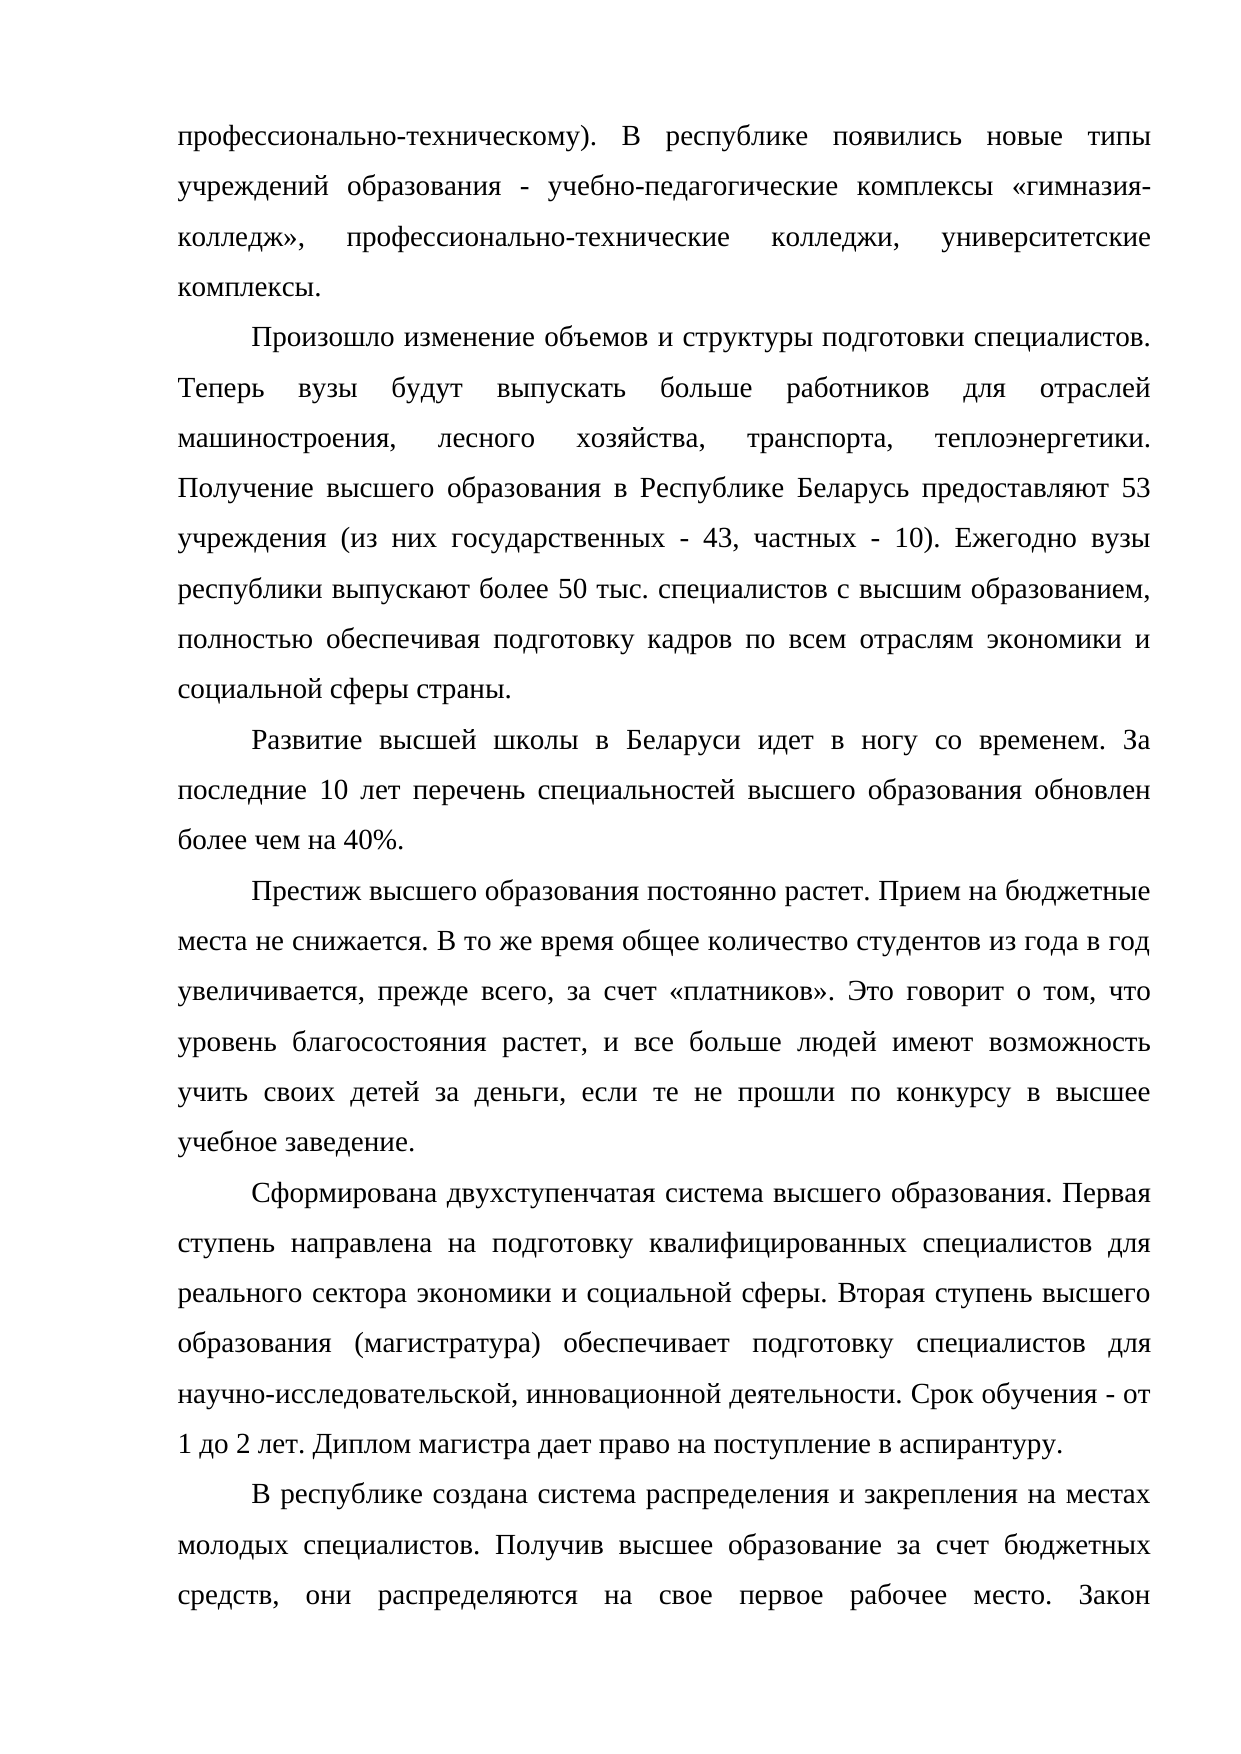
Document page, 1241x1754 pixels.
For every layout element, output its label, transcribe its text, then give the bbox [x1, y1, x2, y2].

text Престиж высшего образования постоянно растет. Прием на бюджетные места не снижается. В то же время общее количество студентов из года в год увеличивается, прежде всего, за счет «платников». Это говорит о том, что уровень благосостояния растет, и все больше людей имеют возможность учить своих детей за деньги, если те не прошли по конкурсу в высшее учебное заведение. [177, 873, 1152, 1158]
text Произошло изменение объемов и структуры подготовки специалистов. Теперь вузы будут выпускать больше работников для отраслей машиностроения, лесного хозяйства, транспорта, теплоэнергетики. Получение высшего образования в Республике Беларусь предоставляют 53 учреждения (из них государственных - 43, частных - 10). Ежегодно вузы республики выпускают более 50 тыс. специалистов с высшим образованием, полностью обеспечивая подготовку кадров по всем отраслям экономики и социальной сферы страны. [177, 319, 1152, 705]
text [177, 1477, 1152, 1611]
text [177, 118, 1152, 303]
text Сформирована двухступенчатая система высшего образования. Первая ступень направлена на подготовку квалифицированных специалистов для реального сектора экономики и социальной сферы. Вторая ступень высшего образования (магистратура) обеспечивает подготовку специалистов для научно-исследовательской, инновационной деятельности. Срок обучения - от 1 до 2 лет. Диплом магистра дает право на поступление в аспирантуру. [177, 1175, 1152, 1460]
text Развитие высшей школы в Беларуси идет в ногу со временем. За последние 10 лет перечень специальностей высшего образования обновлен более чем на 40%. [177, 722, 1152, 856]
